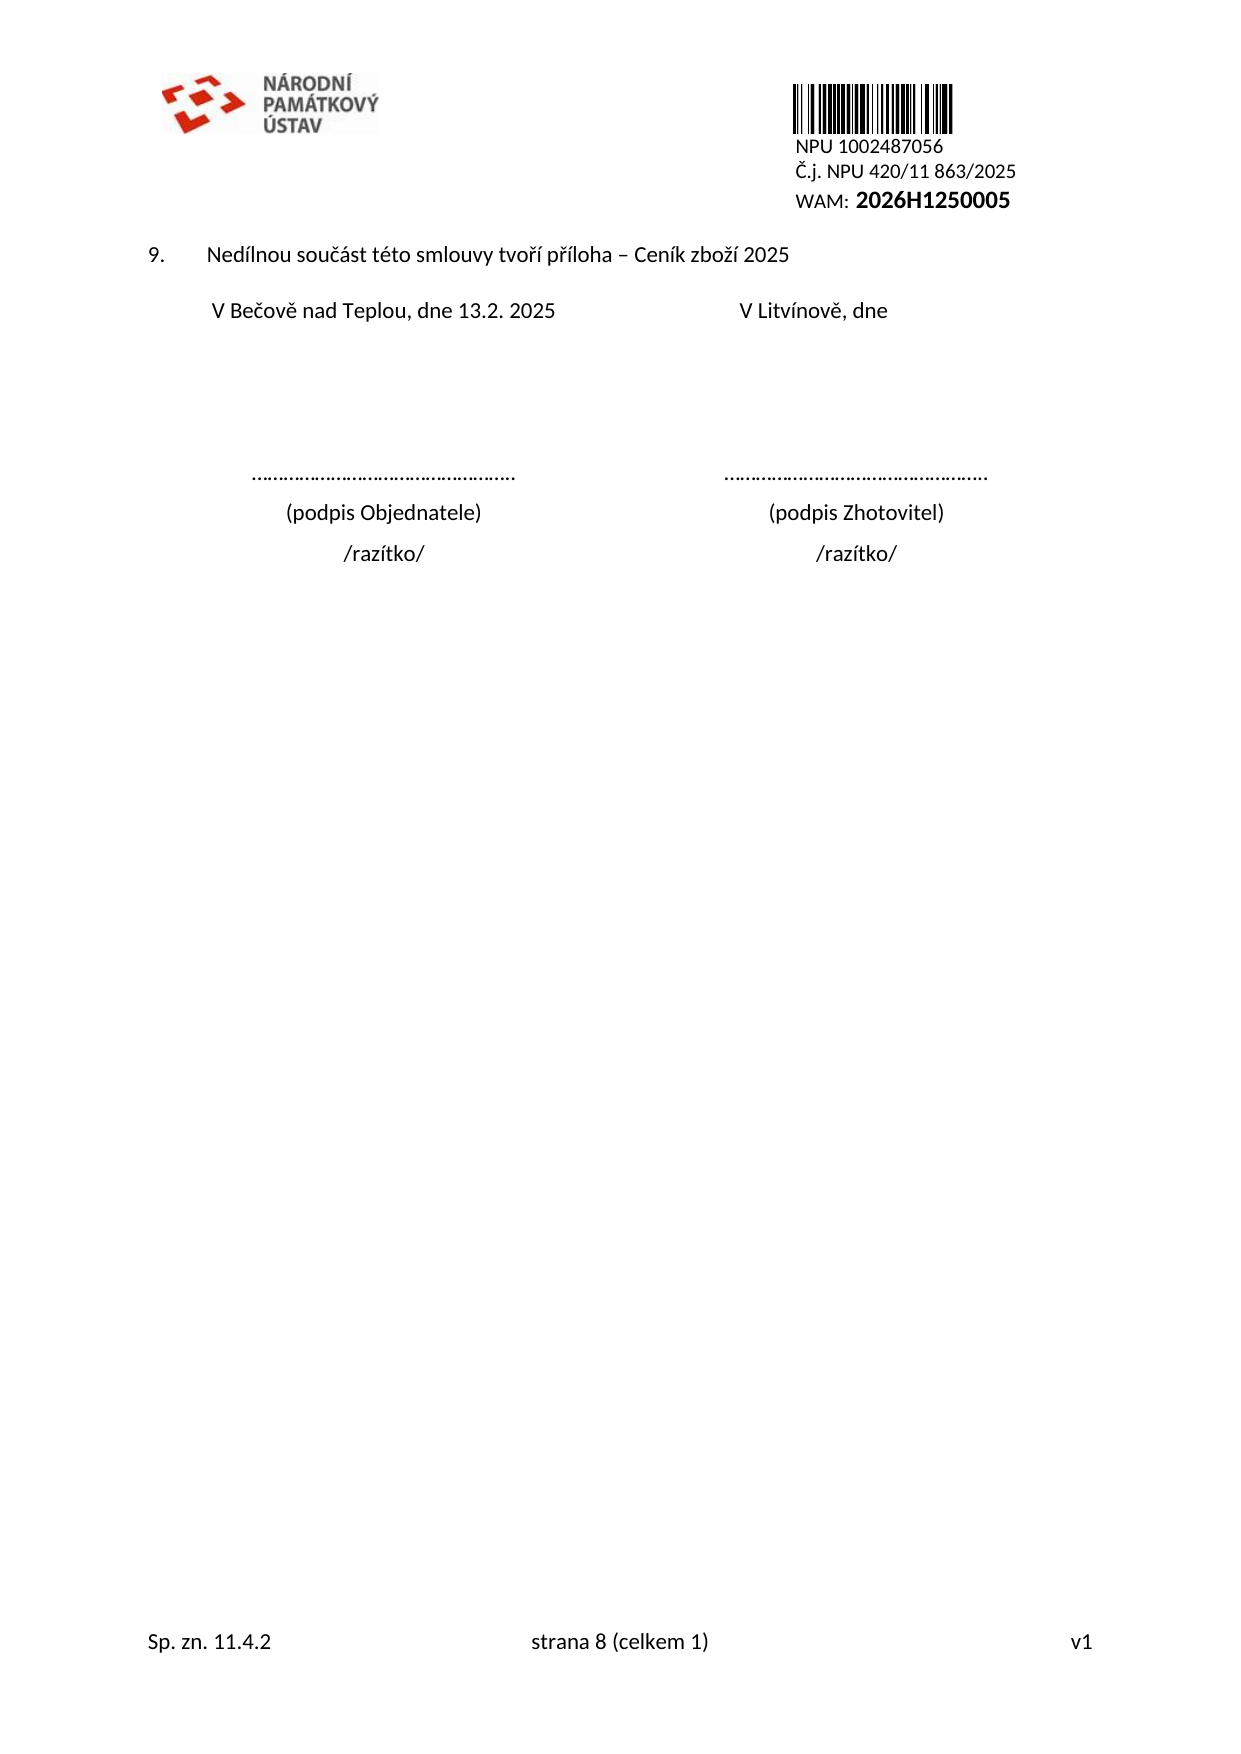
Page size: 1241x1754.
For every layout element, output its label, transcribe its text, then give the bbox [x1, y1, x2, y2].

table_header V Litvínově, dne ………………………………………….. (podpis Zhotovitel) /razítko/ [620, 296, 1093, 579]
picture [161, 73, 379, 134]
list Nedílnou součást této smlouvy tvoří příloha – Ceník zboží 2025 [148, 240, 1093, 268]
picture [793, 84, 953, 134]
table_header V Bečově nad Teplou, dne 13.2. 2025 ………………………………………….. (podpis Objednatele) /razítko/ [148, 296, 620, 579]
